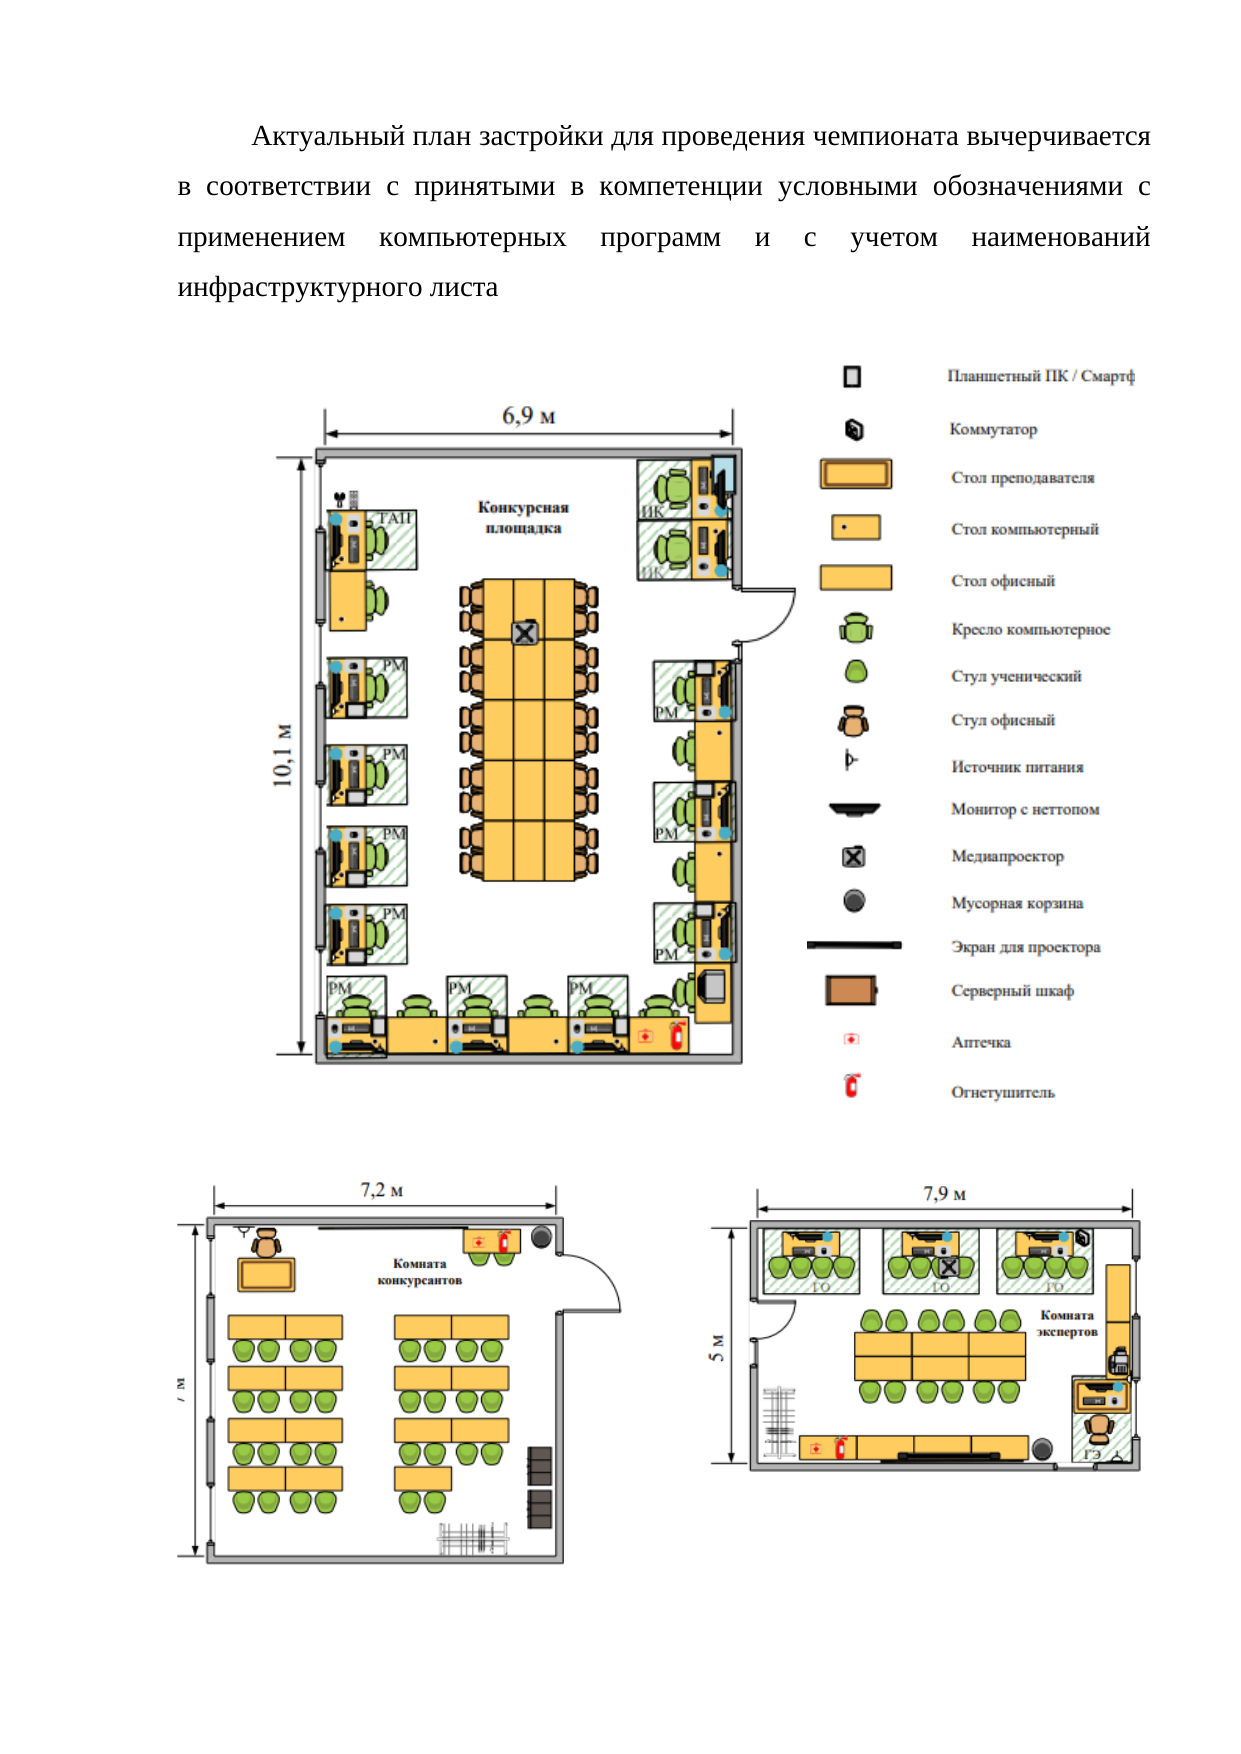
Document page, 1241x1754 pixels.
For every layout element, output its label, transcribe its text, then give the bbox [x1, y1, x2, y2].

picture [265, 344, 802, 1112]
text Актуальный план застройки для проведения чемпионата вычерчивается в соответствии с принятыми в компетенции условными обозначениями с применением компьютерных программ и с учетом наименований инфраструктурного листа [177, 118, 1152, 303]
picture [807, 319, 1135, 1112]
picture [177, 1175, 1152, 1604]
